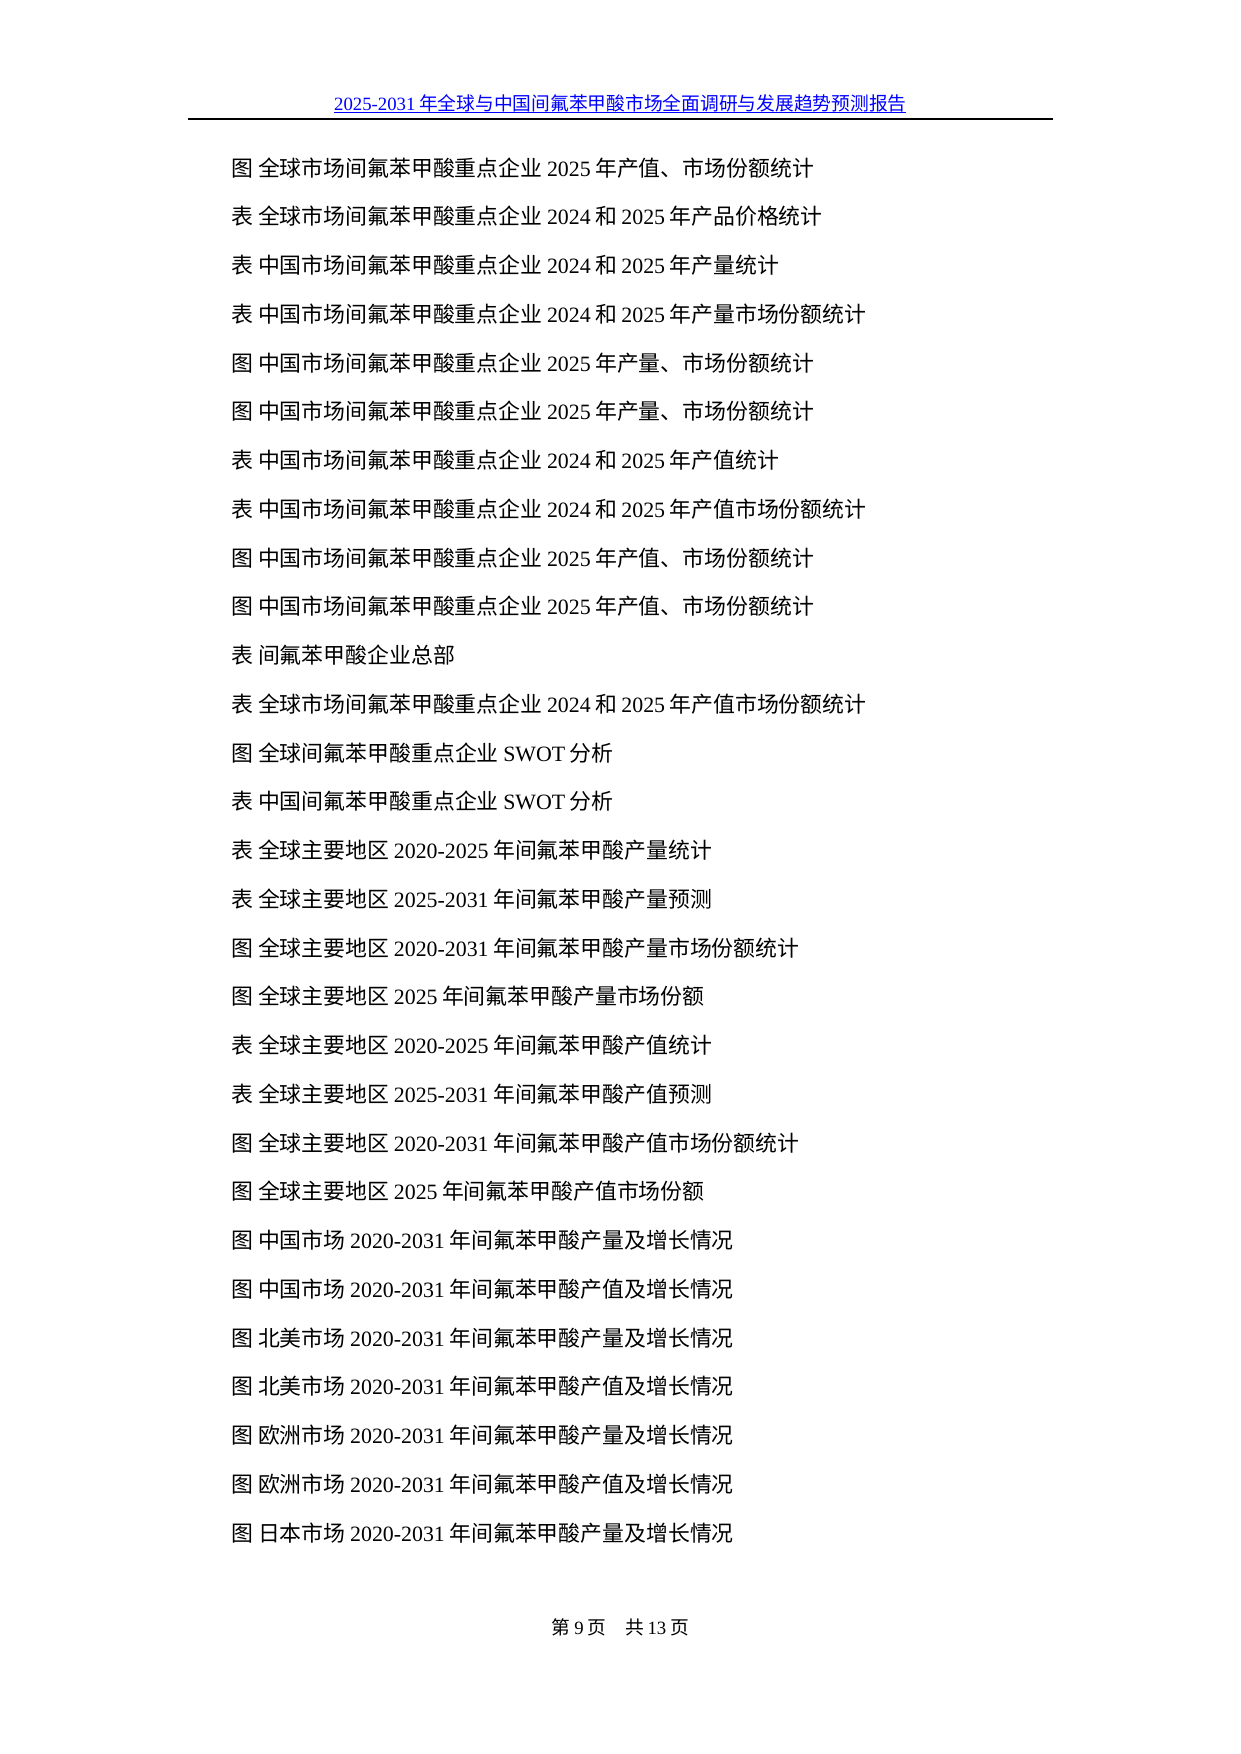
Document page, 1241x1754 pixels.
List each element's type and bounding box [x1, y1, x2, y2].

text [187, 150, 1053, 1548]
